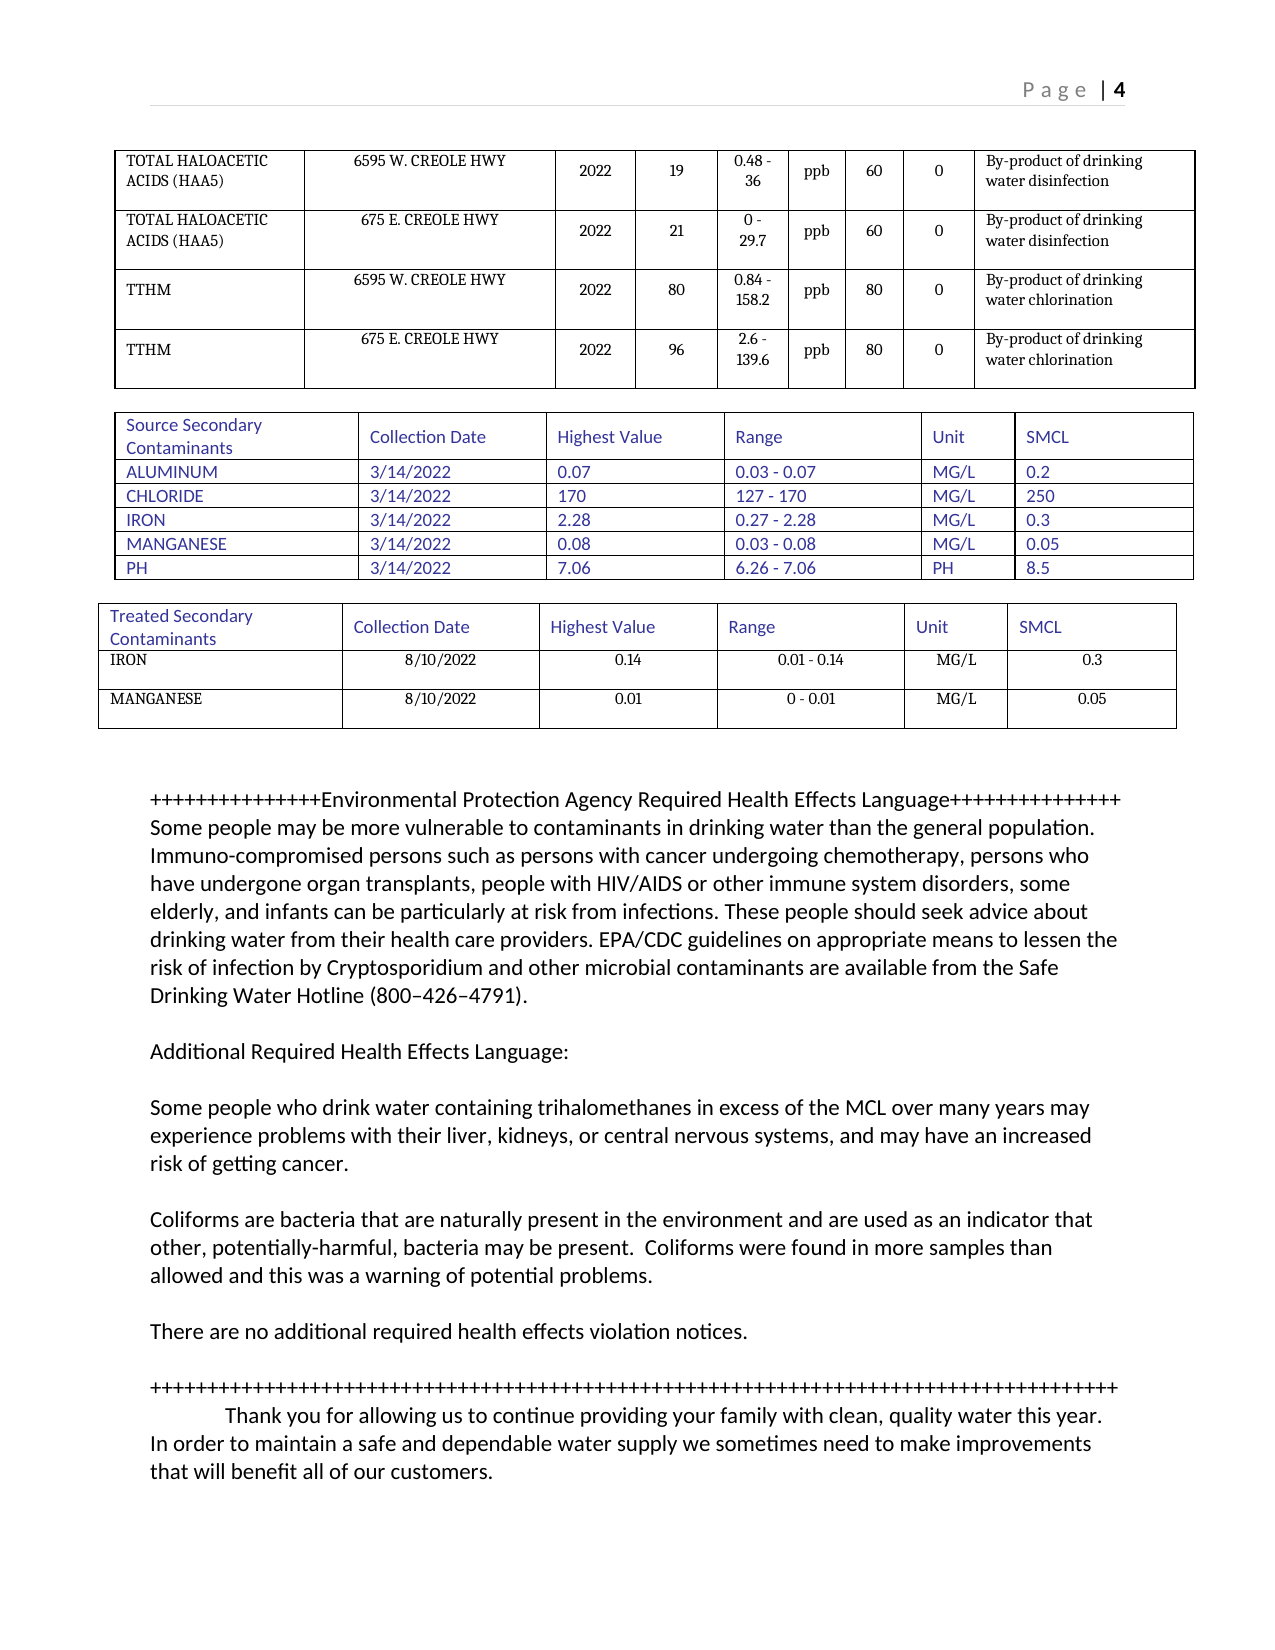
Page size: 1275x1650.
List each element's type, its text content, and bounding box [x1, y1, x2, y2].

table_cell 0 [904, 211, 974, 269]
text Some people may be more vulnerable to contaminants in drinking water than the general population. Immuno-compromised persons such as persons with cancer undergoing chemotherapy, persons who have undergone organ transplants, people with HIV/AIDS or other immune system disorders, some elderly, and infants can be particularly at risk from infections. These people should seek advice about drinking water from their health care providers. EPA/CDC guidelines on appropriate means to lessen the risk of infection by Cryptosporidium and other microbial contaminants are available from the Safe Drinking Water Hotline (800–426–4791). [150, 813, 1125, 1009]
table_cell 127 - 170 [725, 484, 921, 507]
table_cell 2022 [556, 151, 635, 209]
table_cell By-product of drinking water disinfection [975, 211, 1194, 269]
table_cell 80 [846, 330, 903, 388]
text Additional Required Health Effects Language: [150, 1037, 1125, 1065]
table_cell 2022 [556, 211, 635, 269]
table_header Unit [905, 604, 1007, 650]
table_cell 8/10/2022 [343, 651, 539, 689]
table_cell 0.14 [540, 651, 717, 689]
table_cell 0.03 - 0.07 [725, 460, 921, 483]
table_header SMCL [1016, 413, 1193, 459]
table_cell TOTAL HALOACETIC ACIDS (HAA5) [116, 151, 304, 209]
table_cell 0.2 [1016, 460, 1193, 483]
table_cell 2022 [556, 270, 635, 329]
table_cell PH [922, 556, 1014, 579]
table_cell 0.05 [1008, 690, 1176, 728]
table_cell ppb [789, 151, 845, 209]
table_cell 0.48 - 36 [718, 151, 788, 209]
table_header SMCL [1008, 604, 1176, 650]
table_cell MG/L [922, 532, 1014, 555]
table_cell 0.08 [547, 532, 724, 555]
table_cell MG/L [905, 651, 1007, 689]
text Thank you for allowing us to continue providing your family with clean, quality water this year. In order to maintain a safe and dependable water supply we sometimes need to make improvements that will benefit all of our customers. [150, 1401, 1125, 1485]
table_cell 0.3 [1016, 508, 1193, 531]
table_cell 0.03 - 0.08 [725, 532, 921, 555]
table_cell 0.01 - 0.14 [718, 651, 904, 689]
table_cell PH [116, 556, 358, 579]
table_cell 2.6 - 139.6 [718, 330, 788, 388]
table_cell 60 [846, 151, 903, 209]
table_cell 3/14/2022 [359, 556, 546, 579]
table_cell 0.05 [1016, 532, 1193, 555]
table_cell 0.07 [547, 460, 724, 483]
table_cell 0.3 [1008, 651, 1176, 689]
table_cell 60 [846, 211, 903, 269]
table_header Range [718, 604, 904, 650]
table_cell 6.26 - 7.06 [725, 556, 921, 579]
table_cell IRON [99, 651, 342, 689]
table_cell 7.06 [547, 556, 724, 579]
table_cell 170 [547, 484, 724, 507]
table_cell 0 [904, 151, 974, 209]
table_cell 80 [636, 270, 717, 329]
table_cell ppb [789, 211, 845, 269]
text +++++++++++++++Environmental Protection Agency Required Health Effects Language+++++++++++++++ [150, 785, 1125, 813]
table_cell ALUMINUM [116, 460, 358, 483]
table_header Highest Value [547, 413, 724, 459]
table_cell By-product of drinking water chlorination [975, 270, 1194, 329]
table_cell ppb [789, 330, 845, 388]
table_cell 19 [636, 151, 717, 209]
table_cell 0 [904, 270, 974, 329]
table_cell CHLORIDE [116, 484, 358, 507]
table_cell IRON [116, 508, 358, 531]
table_cell 0.84 - 158.2 [718, 270, 788, 329]
table_cell 80 [846, 270, 903, 329]
table_cell 3/14/2022 [359, 532, 546, 555]
table_cell 0 - 0.01 [718, 690, 904, 728]
table_cell 3/14/2022 [359, 484, 546, 507]
table_cell 3/14/2022 [359, 508, 546, 531]
table_cell 250 [1016, 484, 1193, 507]
table_cell 0.01 [540, 690, 717, 728]
table_header Source Secondary Contaminants [116, 413, 358, 459]
table_cell 0.27 - 2.28 [725, 508, 921, 531]
text Some people who drink water containing trihalomethanes in excess of the MCL over many years may experience problems with their liver, kidneys, or central nervous systems, and may have an increased risk of getting cancer. [150, 1093, 1125, 1177]
table_cell 8/10/2022 [343, 690, 539, 728]
table_cell MANGANESE [116, 532, 358, 555]
table_cell 8.5 [1016, 556, 1193, 579]
table_cell 96 [636, 330, 717, 388]
table_cell 2.28 [547, 508, 724, 531]
table_cell 0 - 29.7 [718, 211, 788, 269]
table_cell MANGANESE [99, 690, 342, 728]
table_cell MG/L [922, 460, 1014, 483]
table_header Highest Value [540, 604, 717, 650]
table_cell TTHM [116, 270, 304, 329]
text Coliforms are bacteria that are naturally present in the environment and are used as an indicator that other, potentially-harmful, bacteria may be present. Coliforms were found in more samples than allowed and this was a warning of potential problems. [150, 1205, 1125, 1289]
table_cell ppb [789, 270, 845, 329]
table_header Range [725, 413, 921, 459]
text +++++++++++++++++++++++++++++++++++++++++++++++++++++++++++++++++++++++++++++++++++++ [150, 1373, 1125, 1401]
table_cell MG/L [922, 484, 1014, 507]
table_cell 675 E. CREOLE HWY [305, 211, 555, 269]
table_cell 3/14/2022 [359, 460, 546, 483]
table_header Collection Date [343, 604, 539, 650]
table_cell By-product of drinking water disinfection [975, 151, 1194, 209]
table_cell By-product of drinking water chlorination [975, 330, 1194, 388]
table_header Unit [922, 413, 1014, 459]
table_cell 6595 W. CREOLE HWY [305, 151, 555, 209]
table_cell MG/L [922, 508, 1014, 531]
table_cell MG/L [905, 690, 1007, 728]
table_cell 6595 W. CREOLE HWY [305, 270, 555, 329]
table_header Treated Secondary Contaminants [99, 604, 342, 650]
text There are no additional required health effects violation notices. [150, 1317, 1125, 1345]
table_cell 0 [904, 330, 974, 388]
table_header Collection Date [359, 413, 546, 459]
table_cell 2022 [556, 330, 635, 388]
table_cell 21 [636, 211, 717, 269]
table_cell 675 E. CREOLE HWY [305, 330, 555, 388]
table_cell TTHM [116, 330, 304, 388]
table_cell TOTAL HALOACETIC ACIDS (HAA5) [116, 211, 304, 269]
